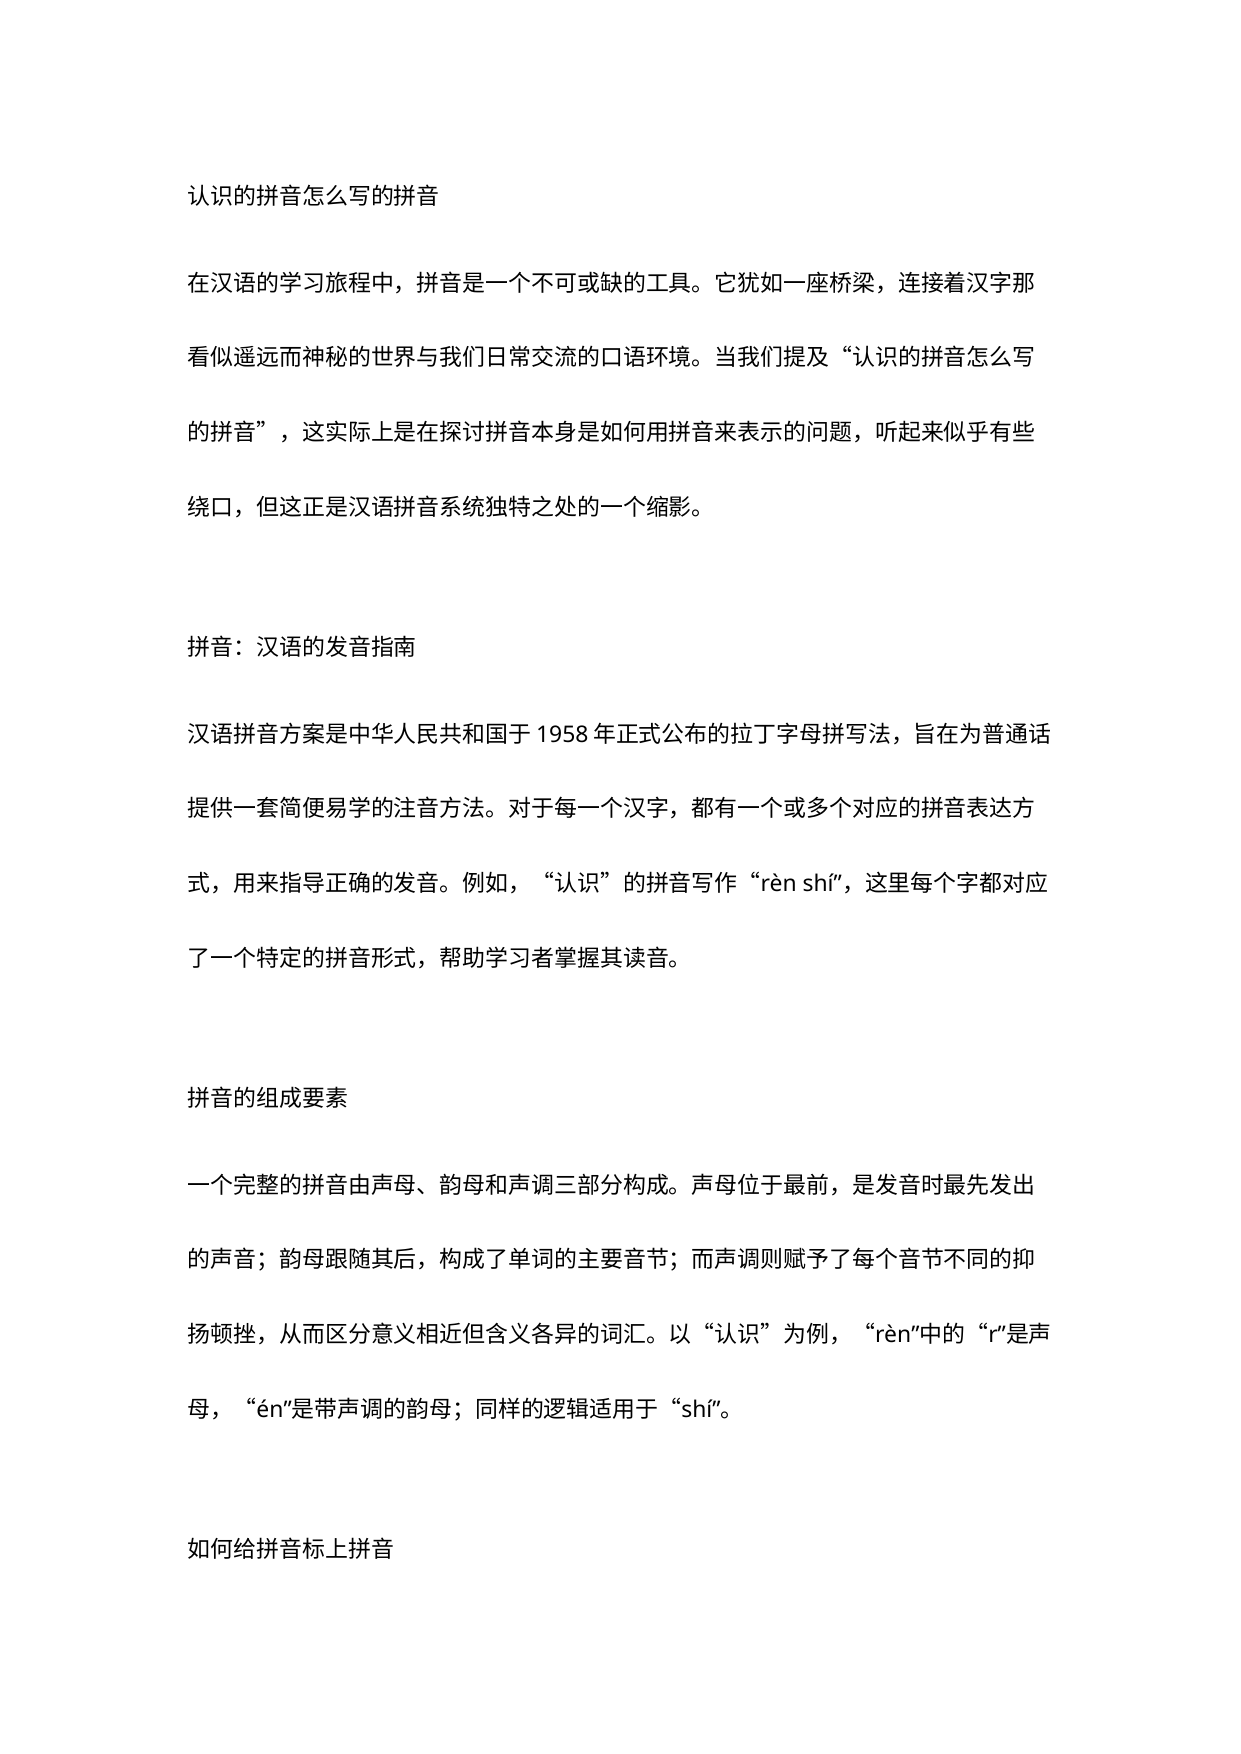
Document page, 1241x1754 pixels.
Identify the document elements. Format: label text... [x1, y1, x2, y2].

text 在汉语的学习旅程中，拼音是一个不可或缺的工具。它犹如一座桥梁，连接着汉字那看似遥远而神秘的世界与我们日常交流的口语环境。当我们提及“认识的拼音怎么写的拼音”，这实际上是在探讨拼音本身是如何用拼音来表示的问题，听起来似乎有些绕口，但这正是汉语拼音系统独特之处的一个缩影。 [187, 248, 1053, 538]
text 拼音的组成要素 [187, 1064, 1053, 1129]
text 汉语拼音方案是中华人民共和国于1958年正式公布的拉丁字母拼写法，旨在为普通话提供一套简便易学的注音方法。对于每一个汉字，都有一个或多个对应的拼音表达方式，用来指导正确的发音。例如，“认识”的拼音写作“rèn shí”，这里每个字都对应了一个特定的拼音形式，帮助学习者掌握其读音。 [187, 699, 1053, 989]
text 一个完整的拼音由声母、韵母和声调三部分构成。声母位于最前，是发音时最先发出的声音；韵母跟随其后，构成了单词的主要音节；而声调则赋予了每个音节不同的抑扬顿挫，从而区分意义相近但含义各异的词汇。以“认识”为例，“rèn”中的“r”是声母，“én”是带声调的韵母；同样的逻辑适用于“shí”。 [187, 1151, 1053, 1440]
text 如何给拼音标上拼音 [187, 1515, 1053, 1580]
text 认识的拼音怎么写的拼音 [187, 162, 1053, 227]
text 拼音：汉语的发音指南 [187, 613, 1053, 678]
